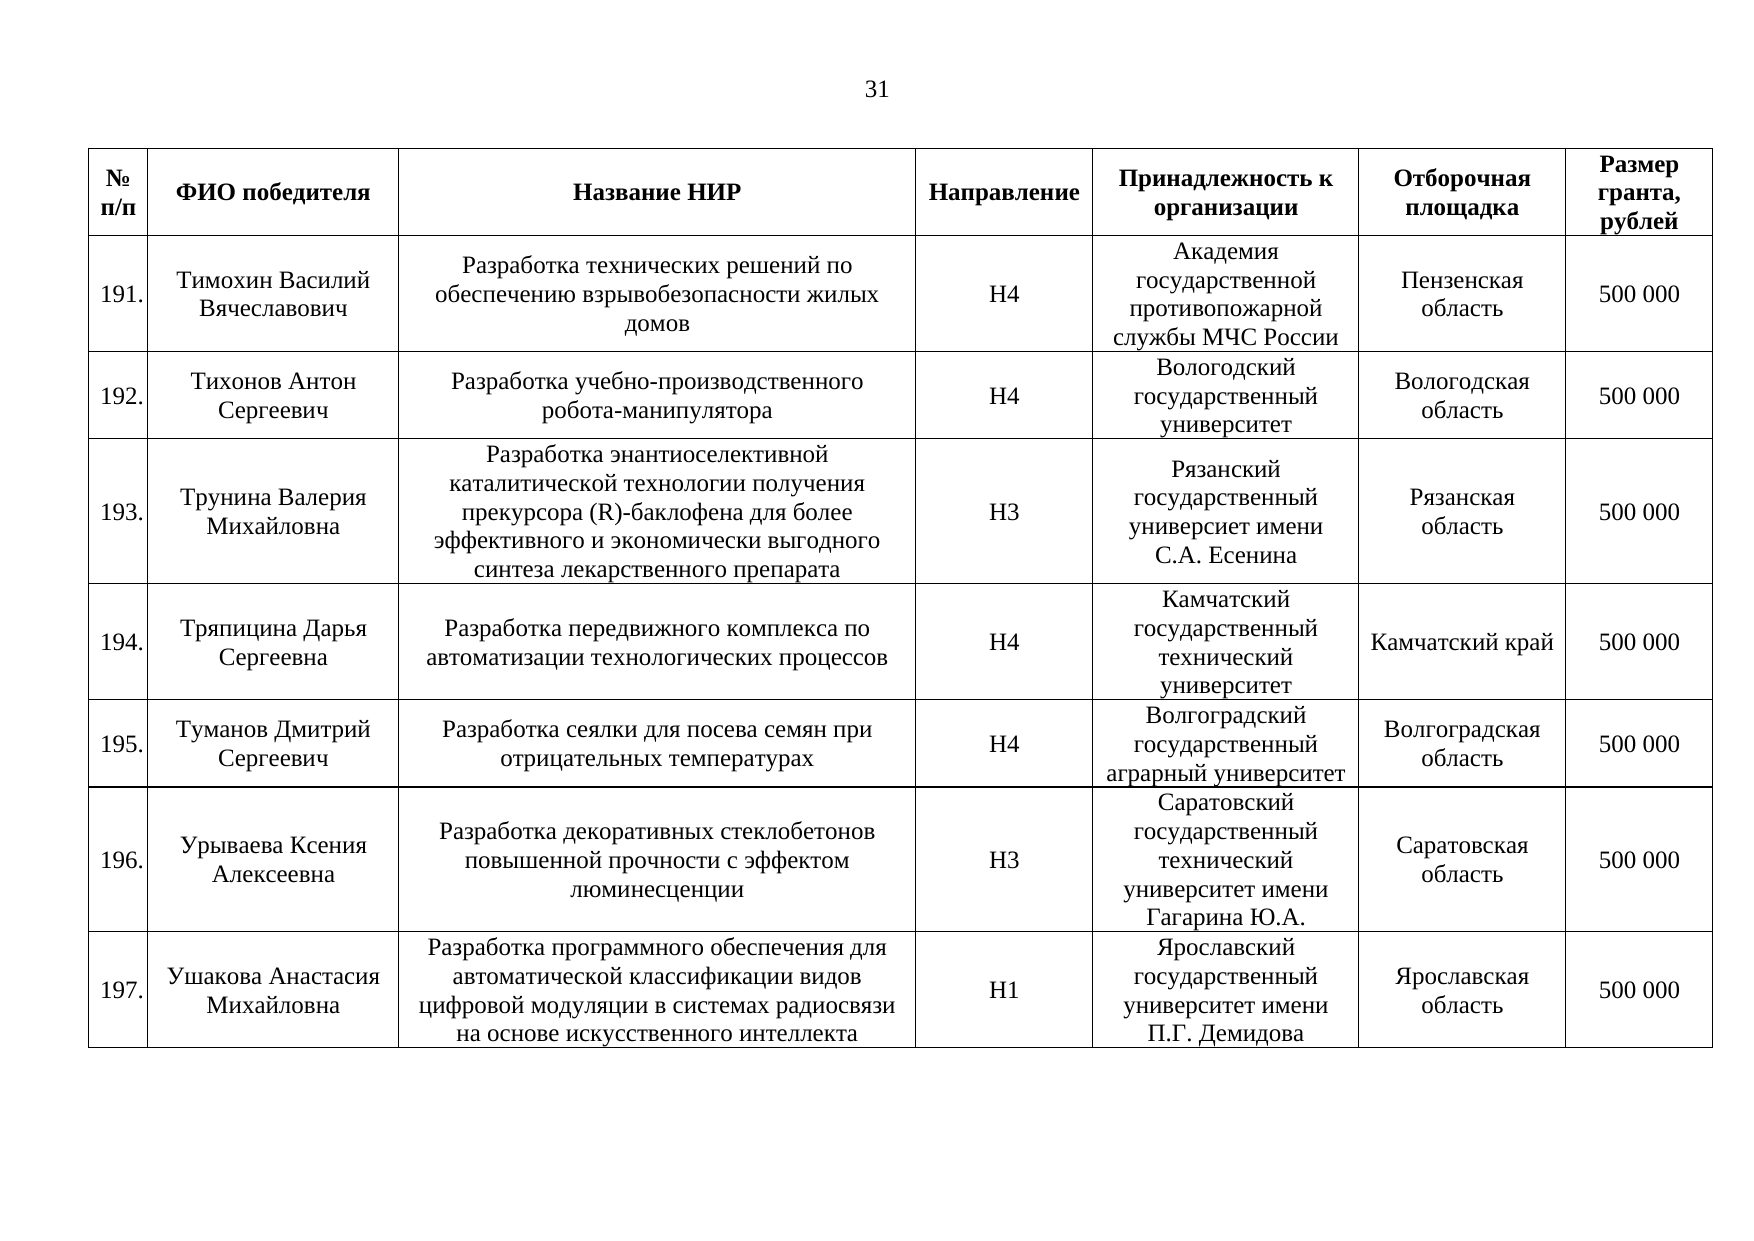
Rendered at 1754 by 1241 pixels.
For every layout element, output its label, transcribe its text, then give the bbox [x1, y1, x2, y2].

table_cell Рязанская область [1359, 439, 1565, 583]
table_cell Ярославская область [1359, 932, 1565, 1047]
table_header Направление [916, 149, 1092, 235]
table_cell Разработка передвижного комплекса по автоматизации технологических процессов [399, 584, 915, 699]
table_cell [89, 932, 147, 1047]
table_cell [89, 352, 147, 438]
table_cell Н1 [916, 932, 1092, 1047]
table_cell [89, 439, 147, 583]
table_cell Разработка сеялки для посева семян при отрицательных температурах [399, 700, 915, 786]
table_header Отборочная площадка [1359, 149, 1565, 235]
table_cell 500 000 [1566, 352, 1712, 438]
table_cell Н4 [916, 584, 1092, 699]
table_cell Разработка учебно-производственного робота-манипулятора [399, 352, 915, 438]
table_cell 500 000 [1566, 700, 1712, 786]
table_cell 500 000 [1566, 932, 1712, 1047]
table_cell [89, 700, 147, 786]
table_cell 500 000 [1566, 584, 1712, 699]
table_cell Вологодский государственный университет [1093, 352, 1358, 438]
table_cell Вологодская область [1359, 352, 1565, 438]
table_cell Волгоградская область [1359, 700, 1565, 786]
table_cell Туманов Дмитрий Сергеевич [148, 700, 398, 786]
table_cell Разработка технических решений по обеспечению взрывобезопасности жилых домов [399, 236, 915, 351]
table_cell Камчатский край [1359, 584, 1565, 699]
table_cell Разработка декоративных стеклобетонов повышенной прочности с эффектом люминесценции [399, 788, 915, 931]
table_cell [89, 236, 147, 351]
table_cell 500 000 [1566, 439, 1712, 583]
table_header Размер гранта, рублей [1566, 149, 1712, 235]
table_cell Н4 [916, 700, 1092, 786]
table_cell Камчатский государственный технический университет [1093, 584, 1358, 699]
table_cell Рязанский государственный универсиет имени С.А. Есенина [1093, 439, 1358, 583]
table_header ФИО победителя [148, 149, 398, 235]
table_cell Саратовский государственный технический университет имени Гагарина Ю.А. [1093, 788, 1358, 931]
table_cell Н3 [916, 788, 1092, 931]
table_cell Ярославский государственный университет имени П.Г. Демидова [1093, 932, 1358, 1047]
table_cell Академия государственной противопожарной службы МЧС России [1093, 236, 1358, 351]
table_cell Трунина Валерия Михайловна [148, 439, 398, 583]
table_cell Н4 [916, 352, 1092, 438]
table_header Принадлежность к организации [1093, 149, 1358, 235]
table_cell Тряпицина Дарья Сергеевна [148, 584, 398, 699]
table_cell Тихонов Антон Сергеевич [148, 352, 398, 438]
table_cell Разработка программного обеспечения для автоматической классификации видов цифровой модуляции в системах радиосвязи на основе искусственного интеллекта [399, 932, 915, 1047]
table_cell Н3 [916, 439, 1092, 583]
table_cell Н4 [916, 236, 1092, 351]
table_cell Тимохин Василий Вячеславович [148, 236, 398, 351]
table_cell Разработка энантиоселективной каталитической технологии получения прекурсора (R)-баклофена для более эффективного и экономически выгодного синтеза лекарственного препарата [399, 439, 915, 583]
table_cell Волгоградский государственный аграрный университет [1093, 700, 1358, 786]
table_header № п/п [89, 149, 147, 235]
table_cell 500 000 [1566, 788, 1712, 931]
table_cell [89, 584, 147, 699]
table_cell [89, 788, 147, 931]
table_cell 500 000 [1566, 236, 1712, 351]
table_cell Ушакова Анастасия Михайловна [148, 932, 398, 1047]
table_cell Пензенская область [1359, 236, 1565, 351]
table_header Название НИР [399, 149, 915, 235]
table_cell Саратовская область [1359, 788, 1565, 931]
table_cell Урываева Ксения Алексеевна [148, 788, 398, 931]
